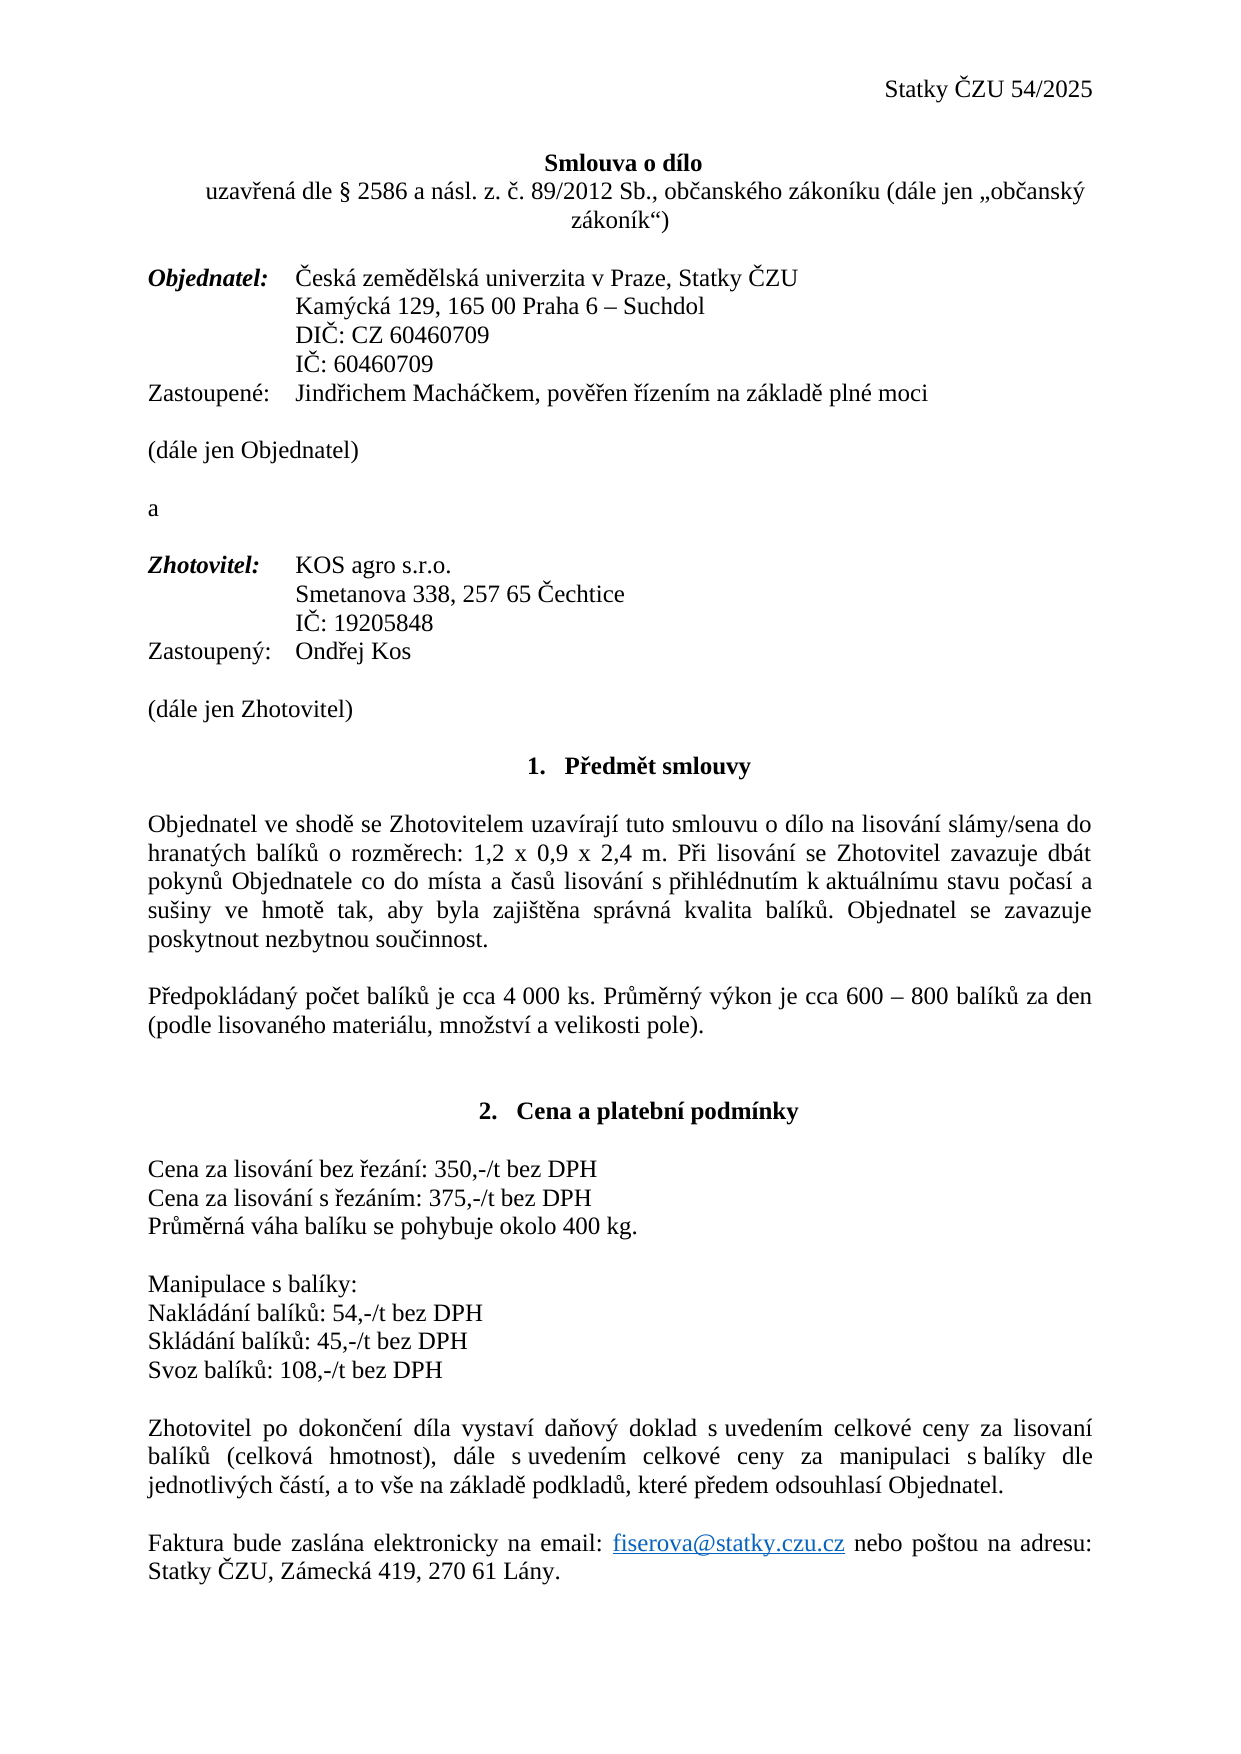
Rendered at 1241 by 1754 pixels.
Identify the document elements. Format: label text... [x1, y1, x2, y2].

text Předpokládaný počet balíků je cca 4 000 ks. Průměrný výkon je cca 600 – 800 balíků za den (podle lisovaného materiálu, množství a velikosti pole). [148, 981, 1093, 1039]
text Zastoupený: Ondřej Kos [148, 636, 1093, 665]
text Manipulace s balíky: [148, 1269, 1093, 1298]
text Svoz balíků: 108,-/t bez DPH [148, 1355, 1093, 1384]
list Cena a platební podmínky [185, 1096, 1093, 1125]
text Nakládání balíků: 54,-/t bez DPH [148, 1298, 1093, 1326]
text (dále jen Objednatel) [148, 435, 1093, 464]
text IČ: 60460709 [221, 349, 1093, 378]
text a [148, 493, 1093, 521]
text Faktura bude zaslána elektronicky na email: fiserova@statky.czu.cz nebo poštou na adresu: Statky ČZU, Zámecká 419, 270 61 Lány. [148, 1528, 1093, 1585]
text Zastoupené: Jindřichem Macháčkem, pověřen řízením na základě plné moci [148, 378, 1093, 406]
text Objednatel ve shodě se Zhotovitelem uzavírají tuto smlouvu o dílo na lisování slámy/sena do hranatých balíků o rozměrech: 1,2 x 0,9 x 2,4 m. Při lisování se Zhotovitel zavazuje dbát pokynů Objednatele co do místa a časů lisování s přihlédnutím k aktuálnímu stavu počasí a sušiny ve hmotě tak, aby byla zajištěna správná kvalita balíků. Objednatel se zavazuje poskytnout nezbytnou součinnost. [148, 809, 1093, 953]
text uzavřená dle § 2586 a násl. z. č. 89/2012 Sb., občanského zákoníku (dále jen „občanský zákoník“) [148, 176, 1093, 234]
text (dále jen Zhotovitel) [148, 694, 1093, 723]
text Smetanova 338, 257 65 Čechtice [148, 579, 1093, 608]
text Skládání balíků: 45,-/t bez DPH [148, 1326, 1093, 1355]
text Objednatel: Česká zemědělská univerzita v Praze, Statky ČZU [148, 263, 1093, 291]
text Průměrná váha balíku se pohybuje okolo 400 kg. [148, 1211, 1093, 1240]
text IČ: 19205848 [221, 608, 1093, 636]
text Cena za lisování s řezáním: 375,-/t bez DPH [148, 1183, 1093, 1211]
list Předmět smlouvy [185, 751, 1093, 780]
text Zhotovitel: KOS agro s.r.o. [148, 550, 1093, 579]
text Smlouva o dílo [148, 148, 1093, 176]
text Cena za lisování bez řezání: 350,-/t bez DPH [148, 1154, 1093, 1183]
text Kamýcká 129, 165 00 Praha 6 – Suchdol [148, 291, 1093, 320]
text DIČ: CZ 60460709 [221, 320, 1093, 349]
text Zhotovitel po dokončení díla vystaví daňový doklad s uvedením celkové ceny za lisovaní balíků (celková hmotnost), dále s uvedením celkové ceny za manipulaci s balíky dle jednotlivých částí, a to vše na základě podkladů, které předem odsouhlasí Objednatel. [148, 1413, 1093, 1499]
